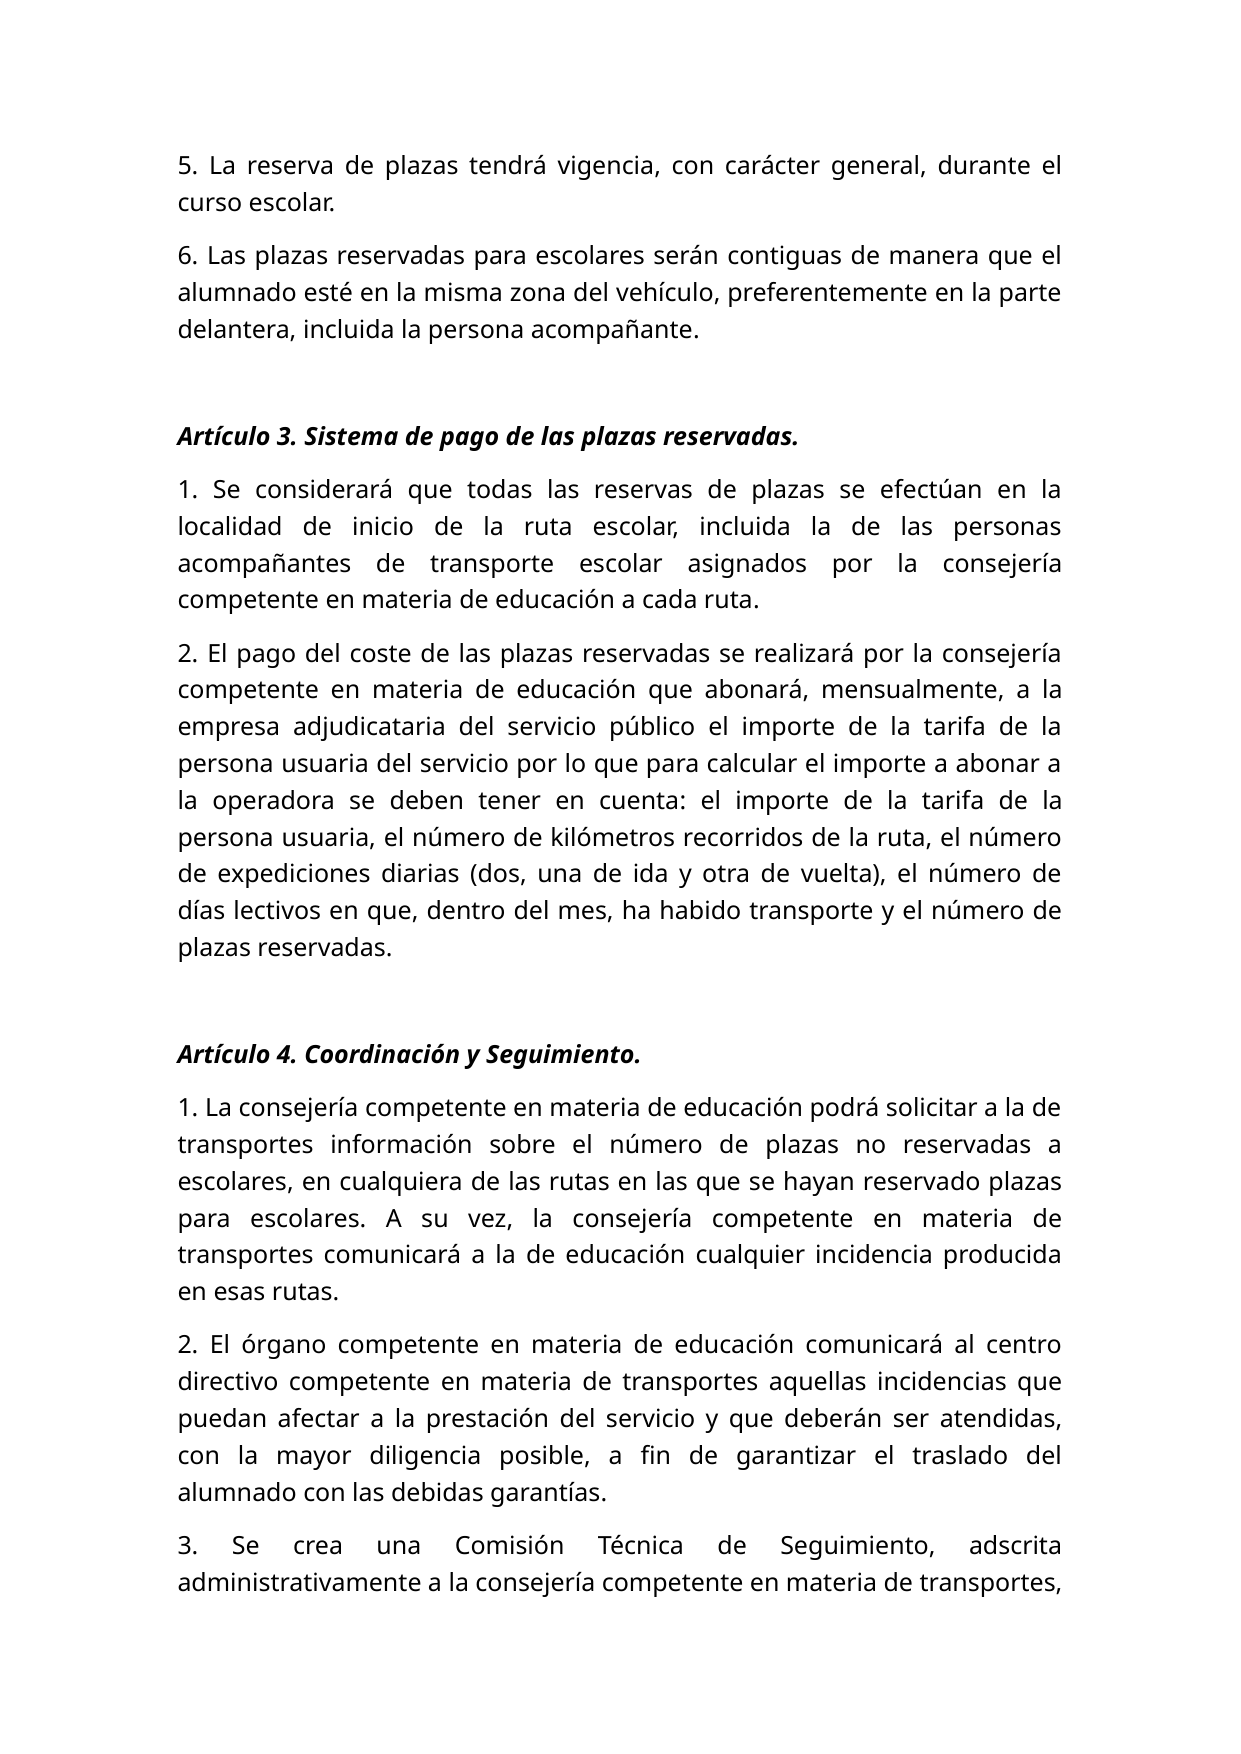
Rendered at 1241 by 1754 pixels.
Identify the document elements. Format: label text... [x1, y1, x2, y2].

text 6. Las plazas reservadas para escolares serán contiguas de manera que el alumnado esté en la misma zona del vehículo, preferentemente en la parte delantera, incluida la persona acompañante. [177, 238, 1063, 345]
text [177, 1528, 1063, 1598]
text 5. La reserva de plazas tendrá vigencia, con carácter general, durante el curso escolar. [177, 148, 1063, 218]
text Artículo 4. Coordinación y Seguimiento. [177, 1036, 1063, 1071]
text 1. La consejería competente en materia de educación podrá solicitar a la de transportes información sobre el número de plazas no reservadas a escolares, en cualquiera de las rutas en las que se hayan reservado plazas para escolares. A su vez, la consejería competente en materia de transportes comunicará a la de educación cualquier incidencia producida en esas rutas. [177, 1090, 1063, 1308]
text 1. Se considerará que todas las reservas de plazas se efectúan en la localidad de inicio de la ruta escolar, incluida la de las personas acompañantes de transporte escolar asignados por la consejería competente en materia de educación a cada ruta. [177, 472, 1063, 616]
text Artículo 3. Sistema de pago de las plazas reservadas. [177, 418, 1063, 452]
text 2. El órgano competente en materia de educación comunicará al centro directivo competente en materia de transportes aquellas incidencias que puedan afectar a la prestación del servicio y que deberán ser atendidas, con la mayor diligencia posible, a fin de garantizar el traslado del alumnado con las debidas garantías. [177, 1327, 1063, 1508]
text 2. El pago del coste de las plazas reservadas se realizará por la consejería competente en materia de educación que abonará, mensualmente, a la empresa adjudicataria del servicio público el importe de la tarifa de la persona usuaria del servicio por lo que para calcular el importe a abonar a la operadora se deben tener en cuenta: el importe de la tarifa de la persona usuaria, el número de kilómetros recorridos de la ruta, el número de expediciones diarias (dos, una de ida y otra de vuelta), el número de días lectivos en que, dentro del mes, ha habido transporte y el número de plazas reservadas. [177, 635, 1063, 964]
